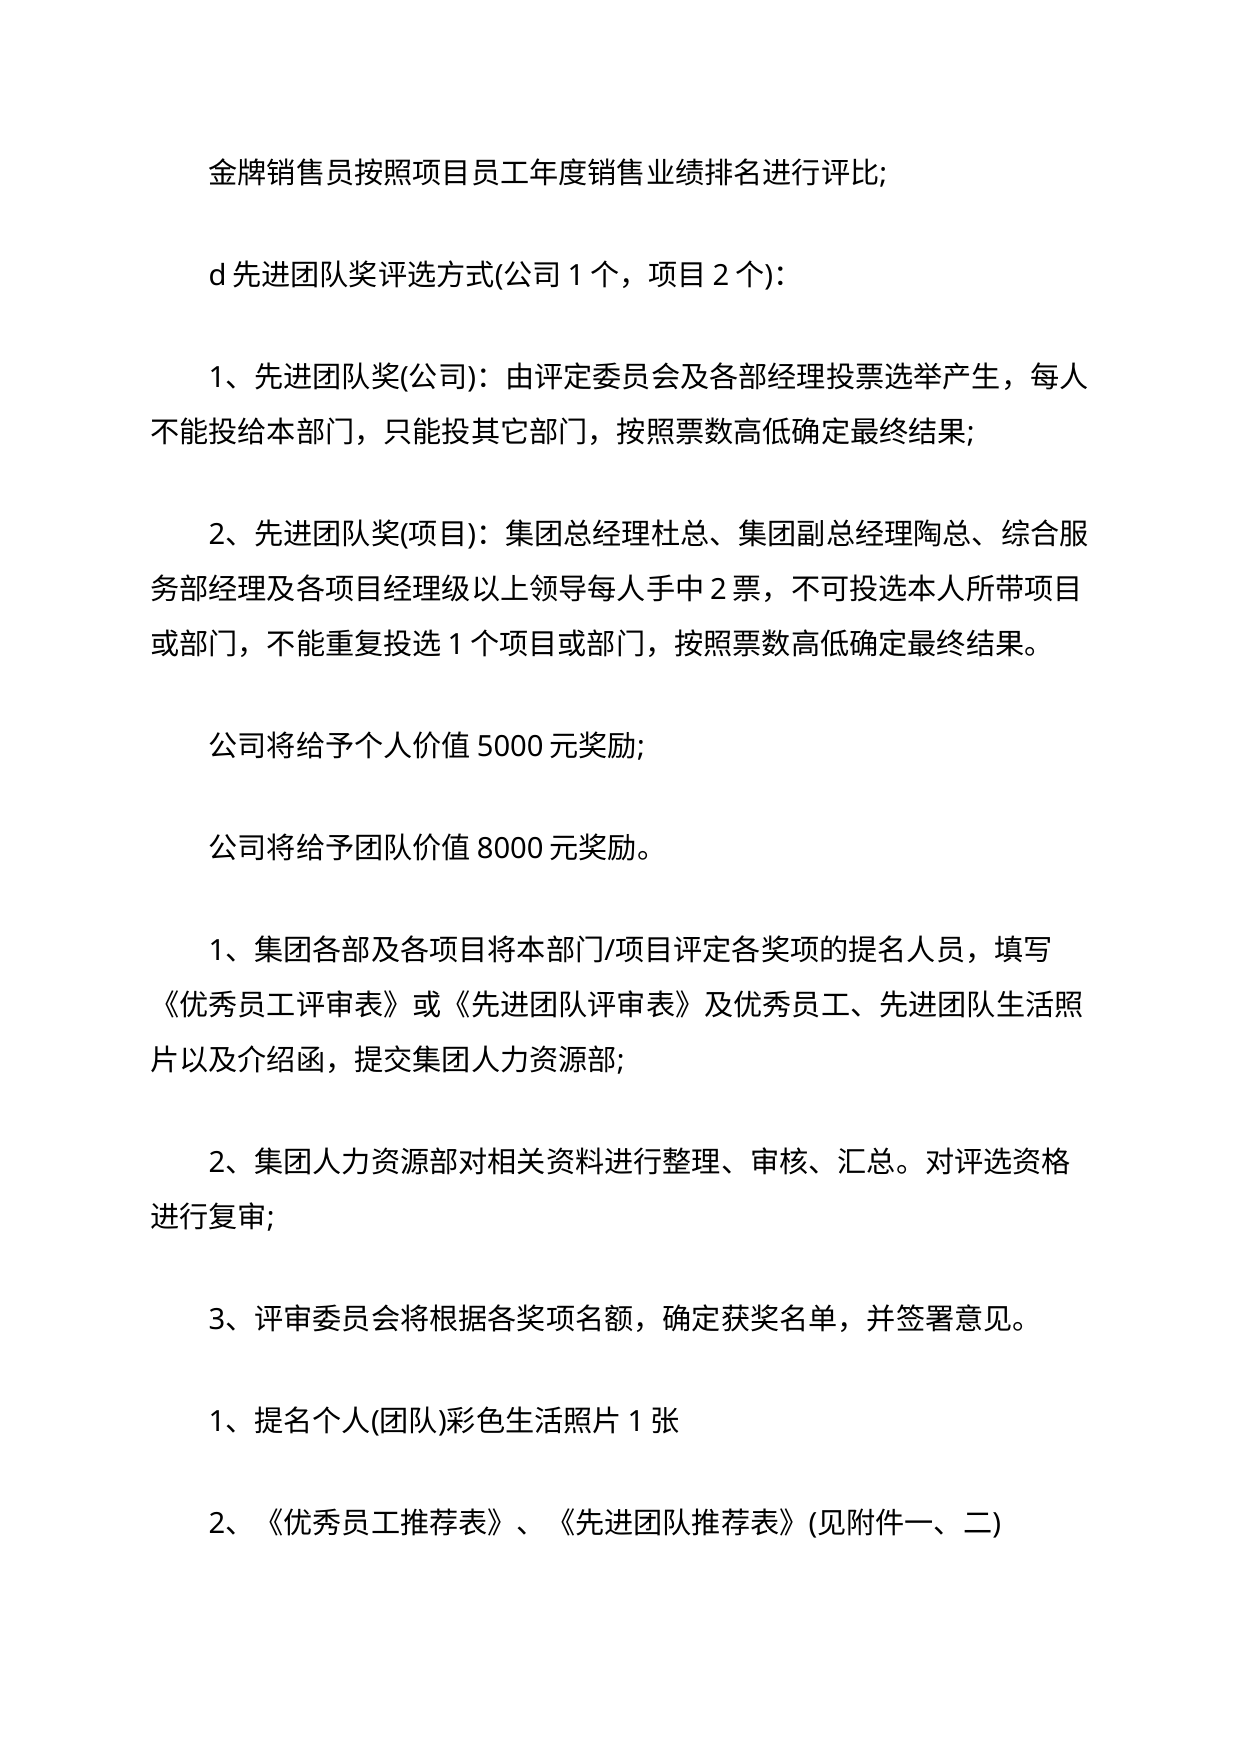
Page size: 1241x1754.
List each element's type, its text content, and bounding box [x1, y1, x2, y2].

text 1、集团各部及各项目将本部门/项目评定各奖项的提名人员，填写《优秀员工评审表》或《先进团队评审表》及优秀员工、先进团队生活照片以及介绍函，提交集团人力资源部; [150, 927, 1090, 1079]
text 2、集团人力资源部对相关资料进行整理、审核、汇总。对评选资格进行复审; [150, 1139, 1090, 1236]
text 1、先进团队奖(公司)：由评定委员会及各部经理投票选举产生，每人不能投给本部门，只能投其它部门，按照票数高低确定最终结果; [150, 354, 1090, 451]
text 公司将给予个人价值5000元奖励; [150, 723, 1090, 765]
text 3、评审委员会将根据各奖项名额，确定获奖名单，并签署意见。 [150, 1296, 1090, 1338]
text 金牌销售员按照项目员工年度销售业绩排名进行评比; [150, 150, 1090, 192]
text 2、先进团队奖(项目)：集团总经理杜总、集团副总经理陶总、综合服务部经理及各项目经理级以上领导每人手中2票，不可投选本人所带项目或部门，不能重复投选1个项目或部门，按照票数高低确定最终结果。 [150, 511, 1090, 663]
text 公司将给予团队价值8000元奖励。 [150, 825, 1090, 867]
text 2、《优秀员工推荐表》、《先进团队推荐表》(见附件一、二) [150, 1500, 1090, 1542]
text 1、提名个人(团队)彩色生活照片1张 [150, 1398, 1090, 1440]
text d先进团队奖评选方式(公司1个，项目2个)： [150, 252, 1090, 294]
